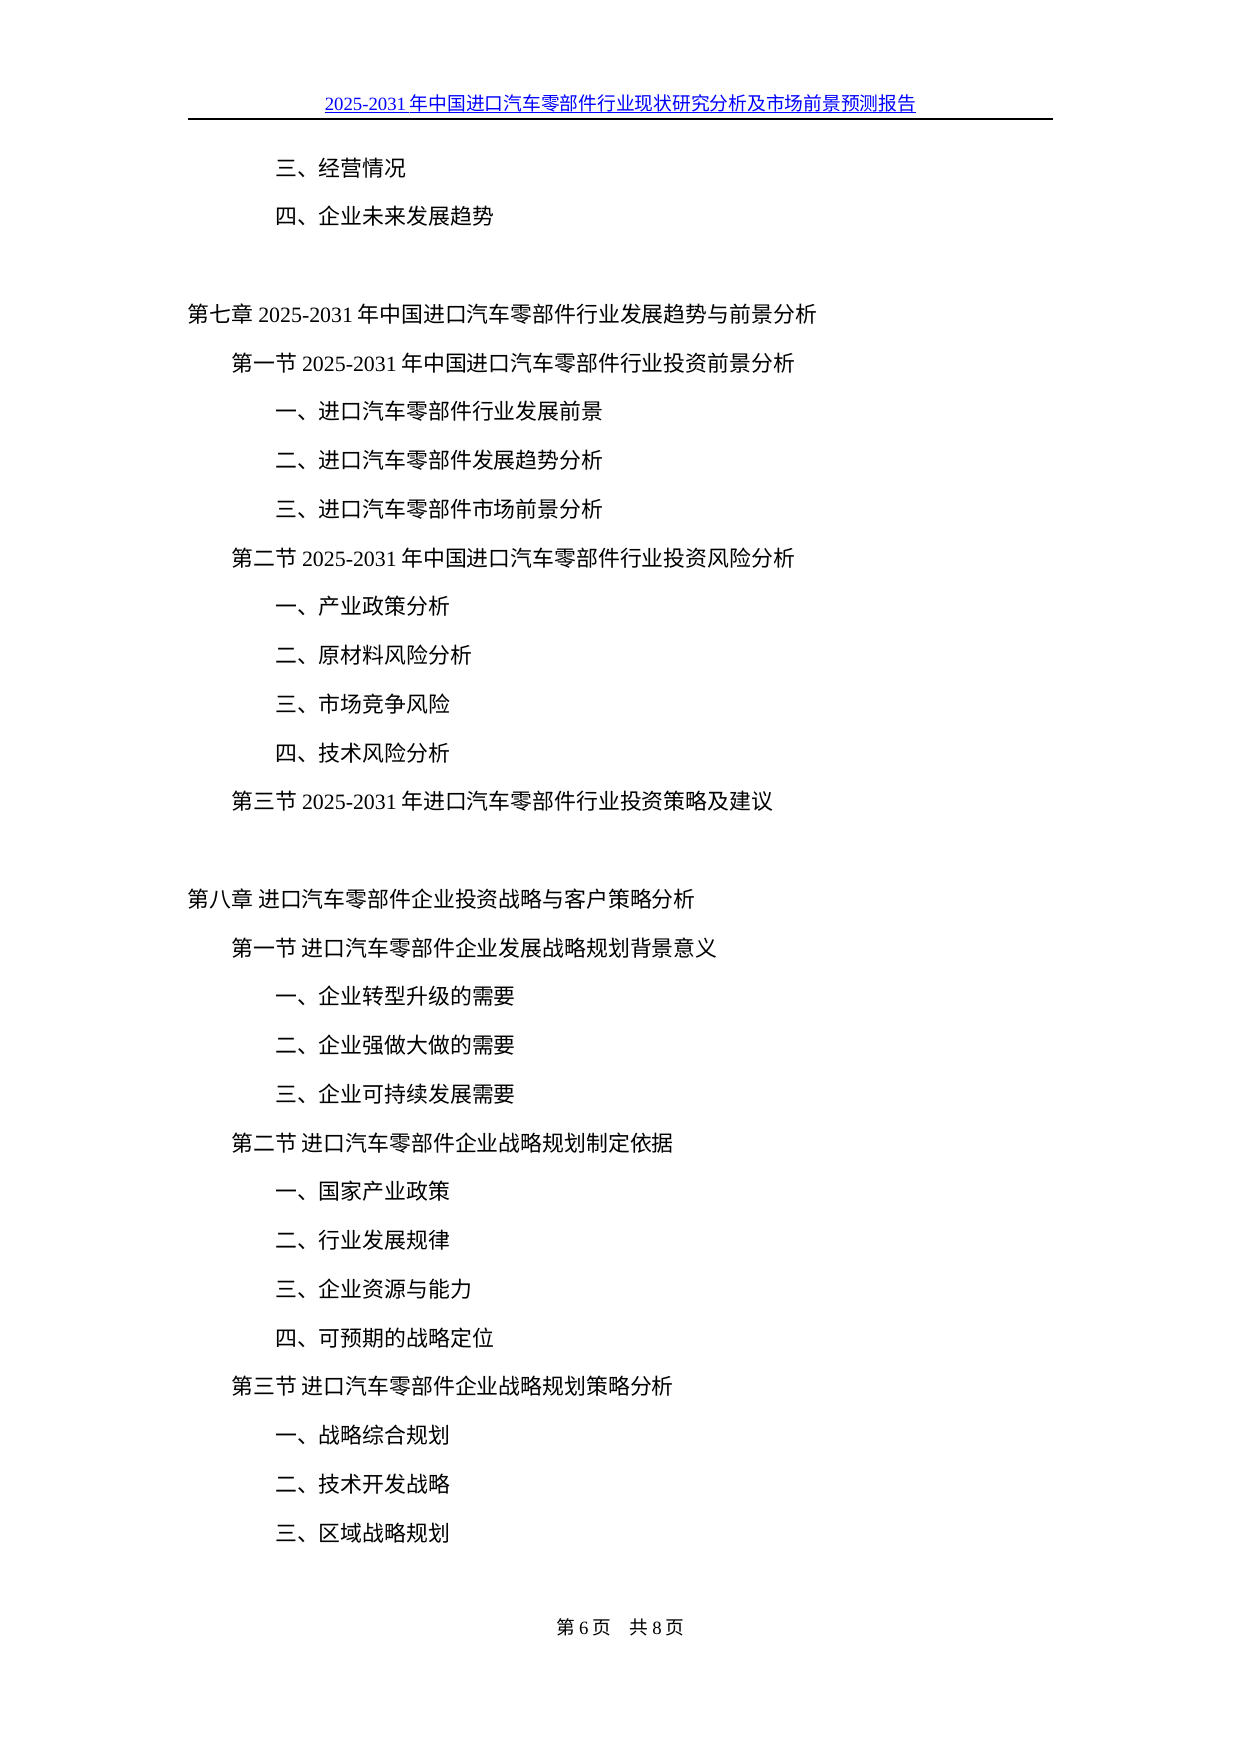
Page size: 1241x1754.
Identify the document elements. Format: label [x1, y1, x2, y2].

text [187, 150, 1053, 1548]
